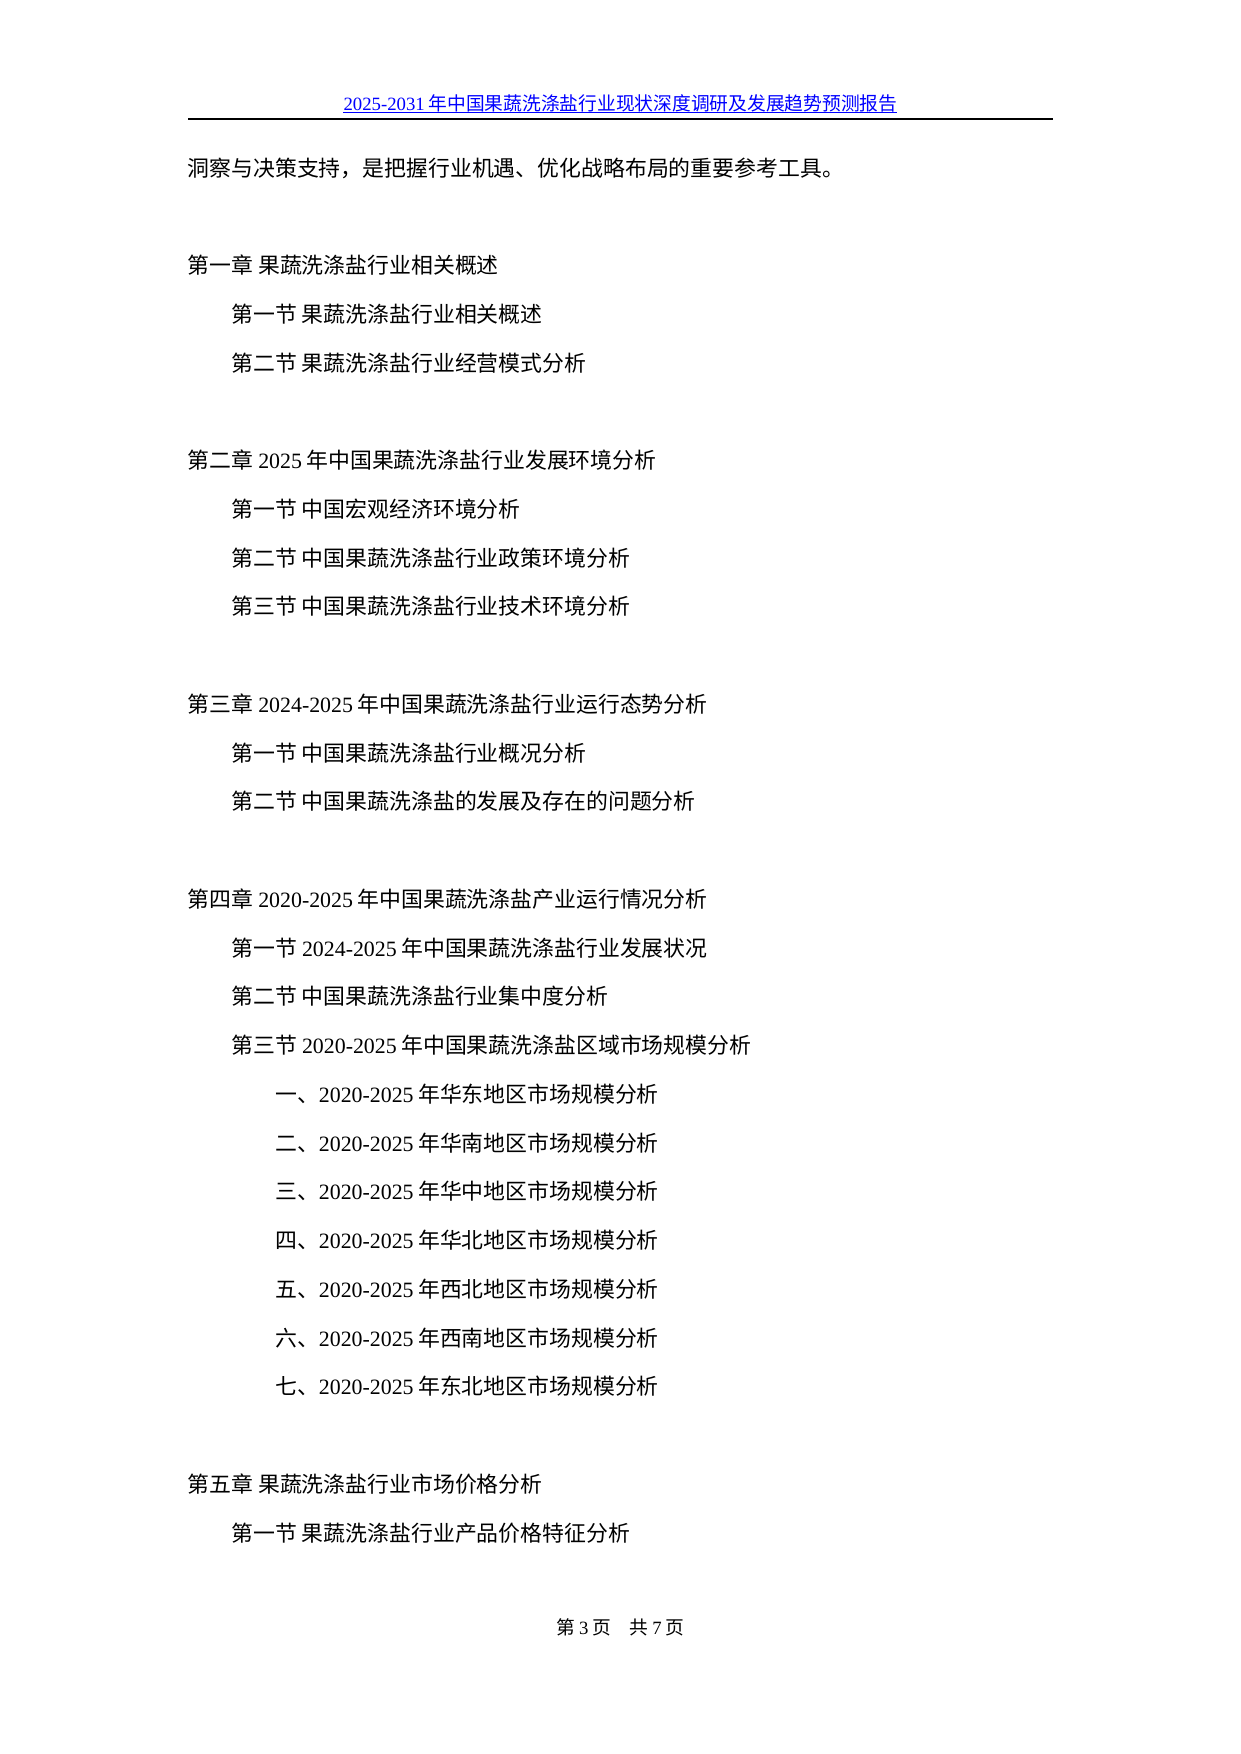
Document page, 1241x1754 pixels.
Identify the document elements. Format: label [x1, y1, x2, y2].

text [187, 150, 1053, 1548]
